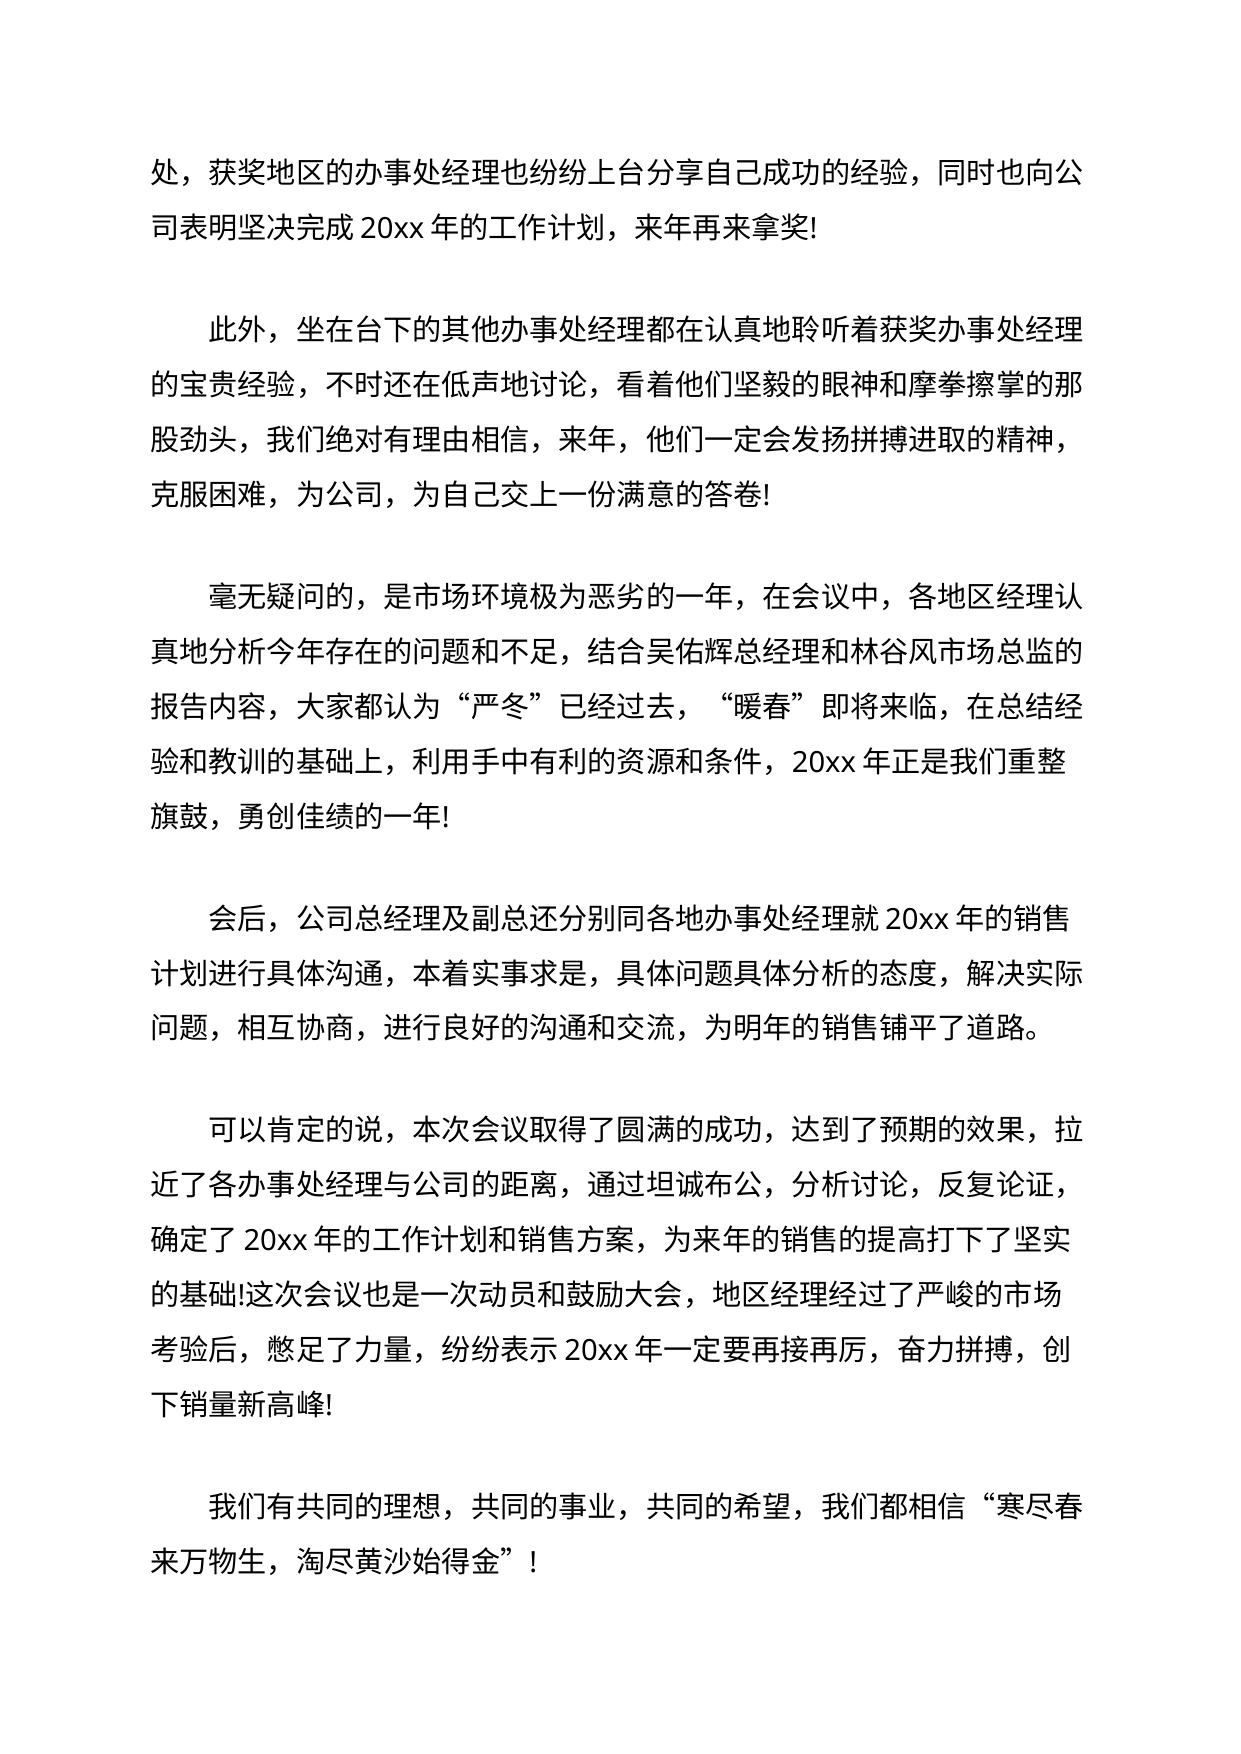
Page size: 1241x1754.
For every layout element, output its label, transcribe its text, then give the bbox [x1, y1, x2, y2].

text 我们有共同的理想，共同的事业，共同的希望，我们都相信“寒尽春来万物生，淘尽黄沙始得金”! [150, 1484, 1090, 1581]
text 会后，公司总经理及副总还分别同各地办事处经理就20xx年的销售计划进行具体沟通，本着实事求是，具体问题具体分析的态度，解决实际问题，相互协商，进行良好的沟通和交流，为明年的销售铺平了道路。 [150, 895, 1090, 1047]
text 毫无疑问的，是市场环境极为恶劣的一年，在会议中，各地区经理认真地分析今年存在的问题和不足，结合吴佑辉总经理和林谷风市场总监的报告内容，大家都认为“严冬”已经过去，“暖春”即将来临，在总结经验和教训的基础上，利用手中有利的资源和条件，20xx年正是我们重整旗鼓，勇创佳绩的一年! [150, 573, 1090, 836]
text 此外，坐在台下的其他办事处经理都在认真地聆听着获奖办事处经理的宝贵经验，不时还在低声地讨论，看着他们坚毅的眼神和摩拳擦掌的那股劲头，我们绝对有理由相信，来年，他们一定会发扬拼搏进取的精神，克服困难，为公司，为自己交上一份满意的答卷! [150, 307, 1090, 514]
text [150, 150, 1090, 247]
text 可以肯定的说，本次会议取得了圆满的成功，达到了预期的效果，拉近了各办事处经理与公司的距离，通过坦诚布公，分析讨论，反复论证，确定了20xx年的工作计划和销售方案，为来年的销售的提高打下了坚实的基础!这次会议也是一次动员和鼓励大会，地区经理经过了严峻的市场考验后，憋足了力量，纷纷表示20xx年一定要再接再厉，奋力拼搏，创下销量新高峰! [150, 1107, 1090, 1424]
